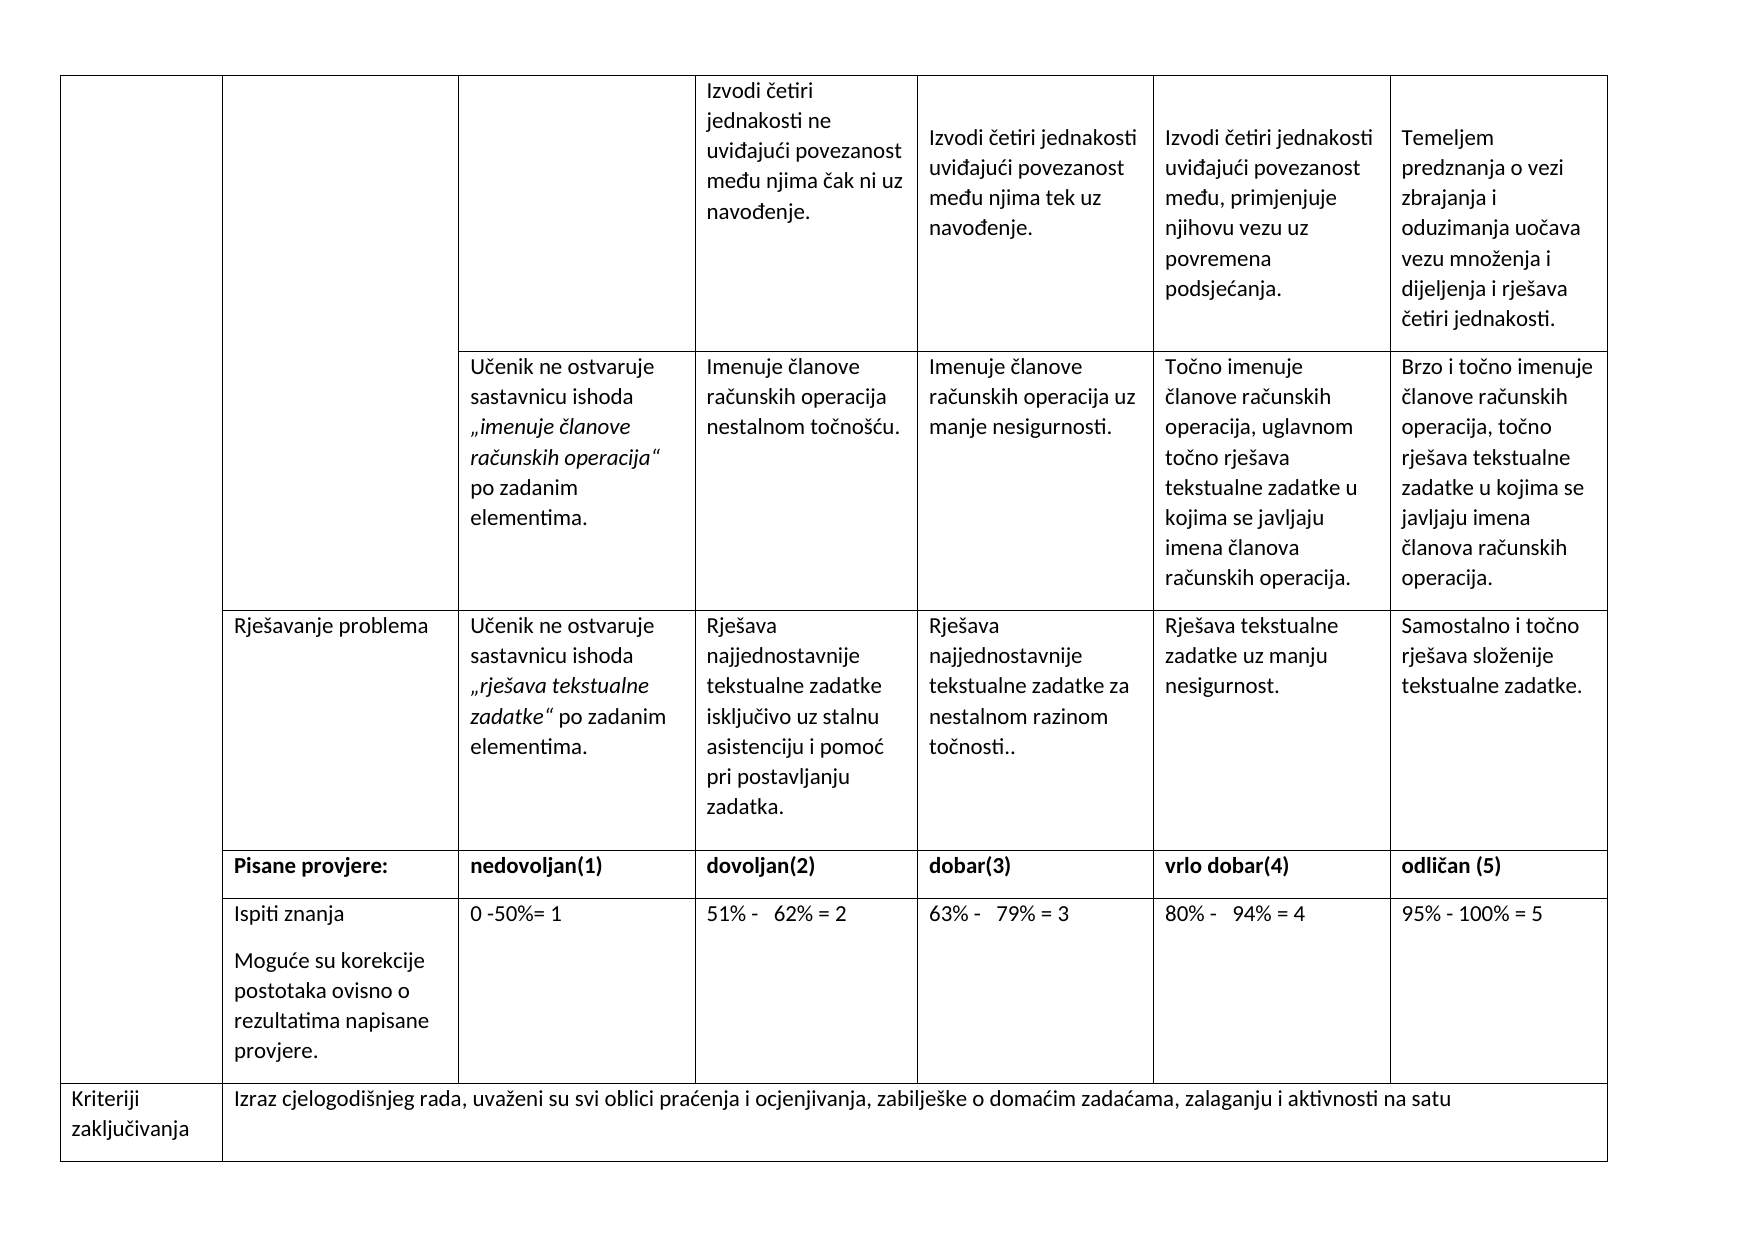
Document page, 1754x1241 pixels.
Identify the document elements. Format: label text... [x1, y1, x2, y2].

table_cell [696, 76, 917, 351]
table_cell Rješavanje problema [223, 611, 458, 850]
table_cell dovoljan(2) [696, 851, 917, 898]
table_cell Brzo i točno imenuje članove računskih operacija, točno rješava tekstualne zadatke u kojima se javljaju imena članova računskih operacija. [1391, 352, 1607, 610]
table_cell 63% - 79% = 3 [918, 899, 1153, 1083]
table_cell 0 -50%= 1 [459, 899, 695, 1083]
table_cell dobar(3) [918, 851, 1153, 898]
table_cell Učenik ne ostvaruje sastavnicu ishoda „rješava tekstualne zadatke“ po zadanim elementima. [459, 611, 695, 850]
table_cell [1154, 76, 1390, 351]
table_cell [223, 76, 458, 610]
table_cell 95% - 100% = 5 [1391, 899, 1607, 1083]
table_cell Samostalno i točno rješava složenije tekstualne zadatke. [1391, 611, 1607, 850]
table_cell Kriteriji zaključivanja [61, 1084, 222, 1161]
table_cell Imenuje članove računskih operacija nestalnom točnošću. [696, 352, 917, 610]
table_cell 80% - 94% = 4 [1154, 899, 1390, 1083]
table_cell Pisane provjere: [223, 851, 458, 898]
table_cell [459, 76, 695, 351]
table_cell nedovoljan(1) [459, 851, 695, 898]
table_cell Ispiti znanja Moguće su korekcije postotaka ovisno o rezultatima napisane provjere. [223, 899, 458, 1083]
table_cell vrlo dobar(4) [1154, 851, 1390, 898]
table_cell 51% - 62% = 2 [696, 899, 917, 1083]
table_cell Točno imenuje članove računskih operacija, uglavnom točno rješava tekstualne zadatke u kojima se javljaju imena članova računskih operacija. [1154, 352, 1390, 610]
table_cell Učenik ne ostvaruje sastavnicu ishoda „imenuje članove računskih operacija“ po zadanim elementima. [459, 352, 695, 610]
table_cell odličan (5) [1391, 851, 1607, 898]
table_cell Rješava najjednostavnije tekstualne zadatke za nestalnom razinom točnosti.. [918, 611, 1153, 850]
table_cell Rješava najjednostavnije tekstualne zadatke isključivo uz stalnu asistenciju i pomoć pri postavljanju zadatka. [696, 611, 917, 850]
table_cell Izraz cjelogodišnjeg rada, uvaženi su svi oblici praćenja i ocjenjivanja, zabilješke o domaćim zadaćama, zalaganju i aktivnosti na satu [223, 1084, 1607, 1161]
table_cell Rješava tekstualne zadatke uz manju nesigurnost. [1154, 611, 1390, 850]
table_cell Imenuje članove računskih operacija uz manje nesigurnosti. [918, 352, 1153, 610]
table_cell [918, 76, 1153, 351]
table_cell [1391, 76, 1607, 351]
